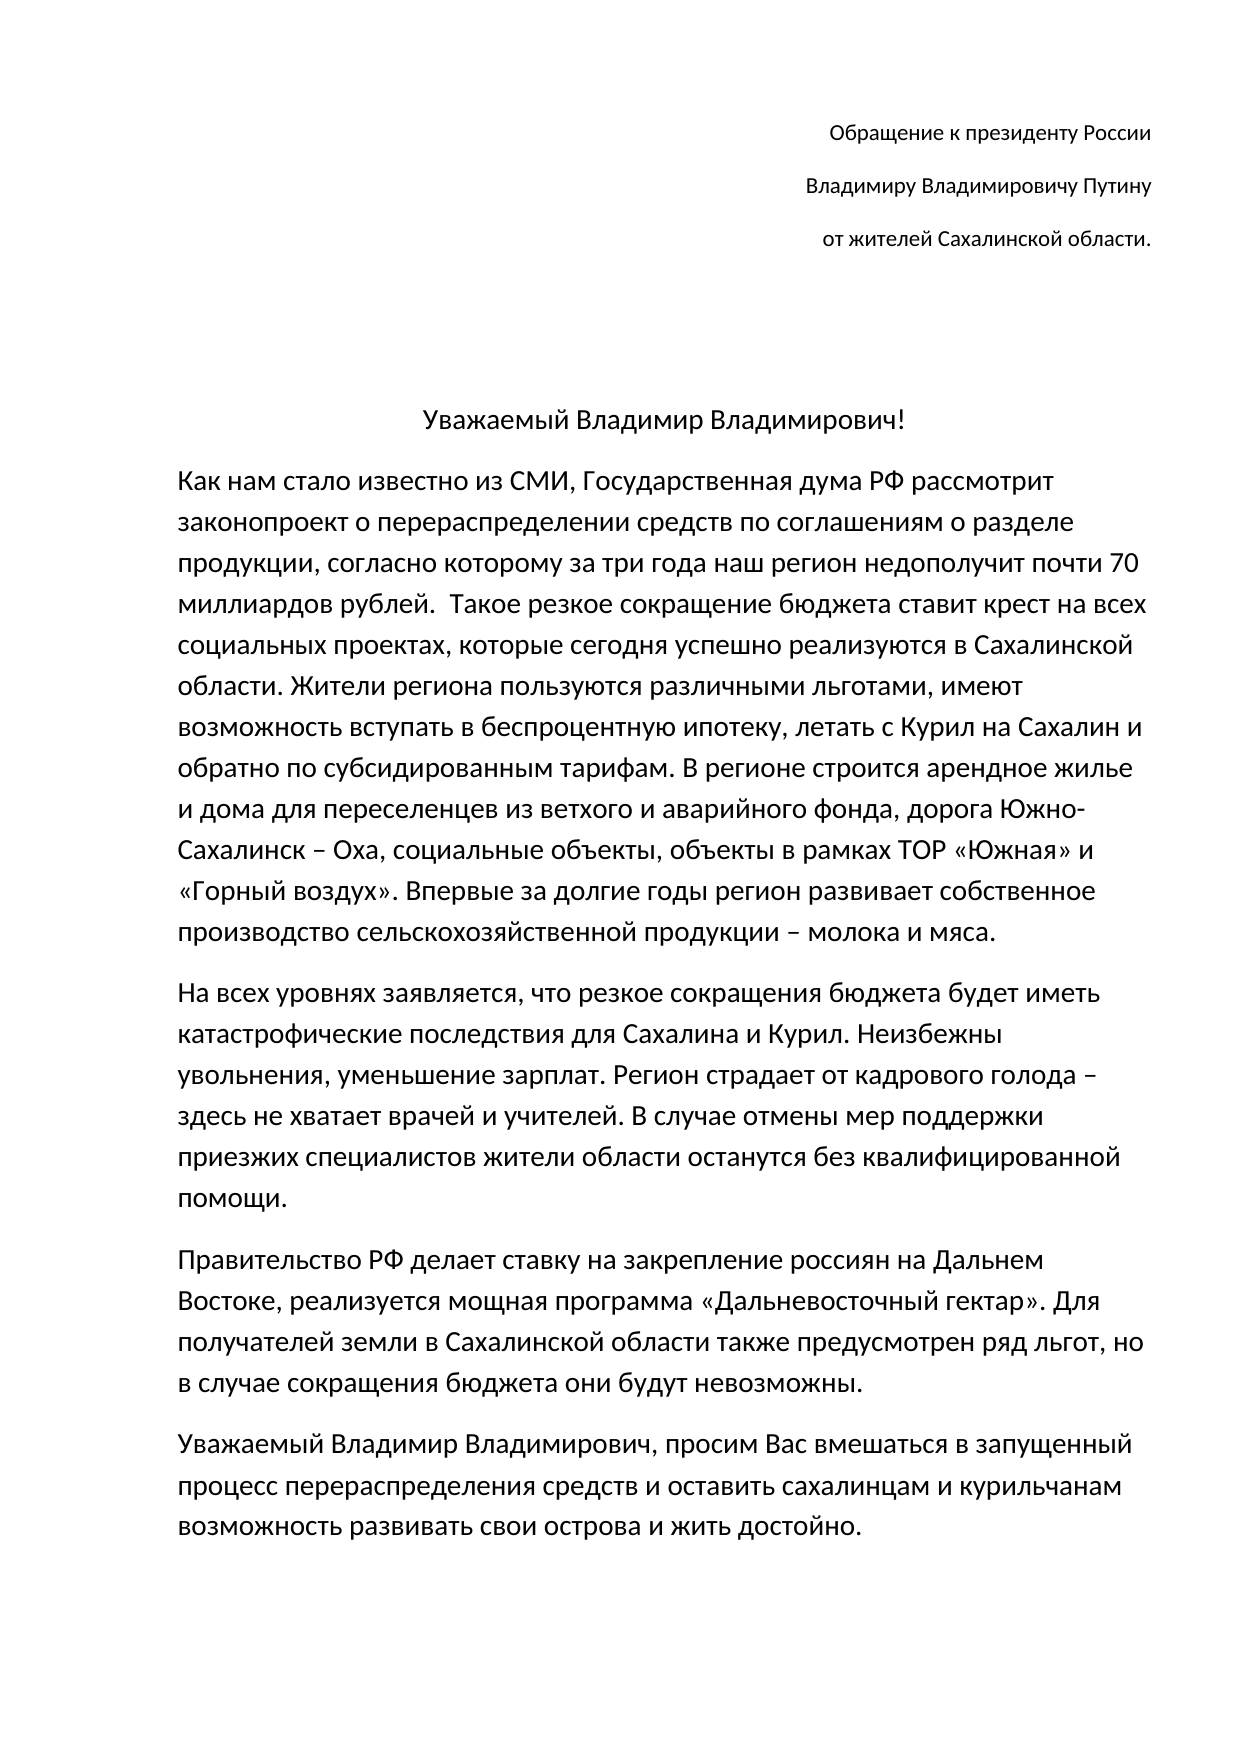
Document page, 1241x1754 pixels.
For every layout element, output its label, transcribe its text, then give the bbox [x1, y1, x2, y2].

text Владимиру Владимировичу Путину [177, 171, 1152, 199]
text Уважаемый Владимир Владимирович, просим Вас вмешаться в запущенный процесс перераспределения средств и оставить сахалинцам и курильчанам возможность развивать свои острова и жить достойно. [177, 1426, 1152, 1543]
text Как нам стало известно из СМИ, Государственная дума РФ рассмотрит законопроект о перераспределении средств по соглашениям о разделе продукции, согласно которому за три года наш регион недополучит почти 70 миллиардов рублей. Такое резкое сокращение бюджета ставит крест на всех социальных проектах, которые сегодня успешно реализуются в Сахалинской области. Жители региона пользуются различными льготами, имеют возможность вступать в беспроцентную ипотеку, летать с Курил на Сахалин и обратно по субсидированным тарифам. В регионе строится арендное жилье и дома для переселенцев из ветхого и аварийного фонда, дорога Южно-Сахалинск – Оха, социальные объекты, объекты в рамках ТОР «Южная» и «Горный воздух». Впервые за долгие годы регион развивает собственное производство сельскохозяйственной продукции – молока и мяса. [177, 462, 1152, 948]
text Правительство РФ делает ставку на закрепление россиян на Дальнем Востоке, реализуется мощная программа «Дальневосточный гектар». Для получателей земли в Сахалинской области также предусмотрен ряд льгот, но в случае сокращения бюджета они будут невозможны. [177, 1241, 1152, 1399]
text Обращение к президенту России [177, 118, 1152, 146]
text Уважаемый Владимир Владимирович! [177, 401, 1152, 436]
text от жителей Сахалинской области. [177, 224, 1152, 252]
text На всех уровнях заявляется, что резкое сокращения бюджета будет иметь катастрофические последствия для Сахалина и Курил. Неизбежны увольнения, уменьшение зарплат. Регион страдает от кадрового голода – здесь не хватает врачей и учителей. В случае отмены мер поддержки приезжих специалистов жители области останутся без квалифицированной помощи. [177, 974, 1152, 1215]
